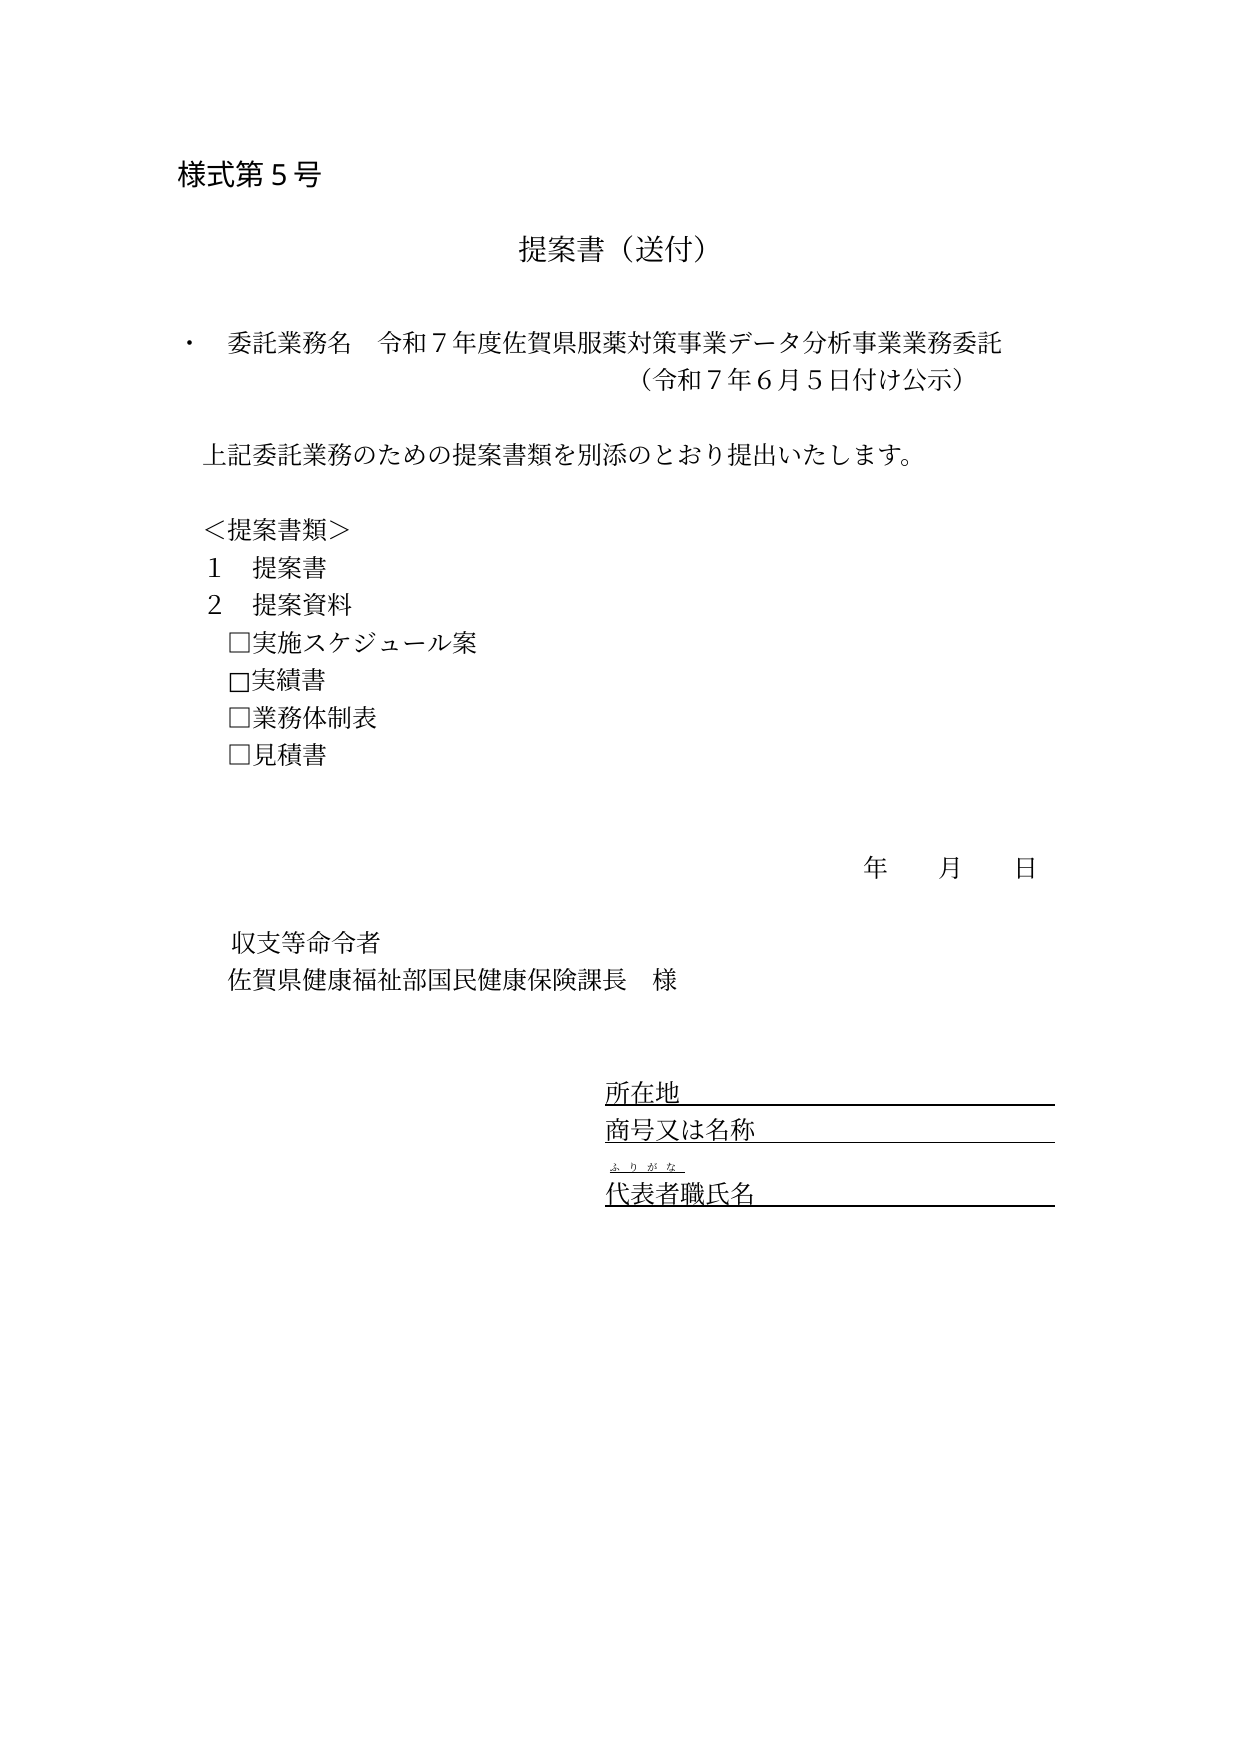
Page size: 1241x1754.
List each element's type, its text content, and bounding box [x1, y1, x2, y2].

text □業務体制表 [177, 697, 1063, 735]
text 商号又は名称 [177, 1110, 1063, 1147]
text 年 月 日 [177, 847, 1063, 885]
text 様式第5号 [177, 135, 1063, 210]
text 職氏名 [177, 1147, 1063, 1222]
text （令和７年６月５日付け公示） [177, 360, 1063, 397]
text ・ 委託業務名 令和７年度佐賀県服薬対策事業データ分析事業業務委託 [177, 322, 1063, 360]
text □実績書 [177, 660, 1063, 697]
text □実施スケジュール案 [177, 622, 1063, 660]
text 収支等命令者 [177, 922, 1063, 960]
text □見積書 [177, 735, 1063, 772]
text １ 提案書 [177, 547, 1063, 585]
text 上記委託業務のための提案書類を別添のとおり提出いたします。 [177, 435, 1063, 472]
text 佐賀県健康福祉部国民健康保険課長 様 [177, 960, 1063, 997]
text ２ 提案資料 [177, 585, 1063, 622]
text ＜提案書類＞ [177, 510, 1063, 547]
text 所在地 [177, 1072, 1063, 1110]
text 提案書（送付） [177, 210, 1063, 285]
